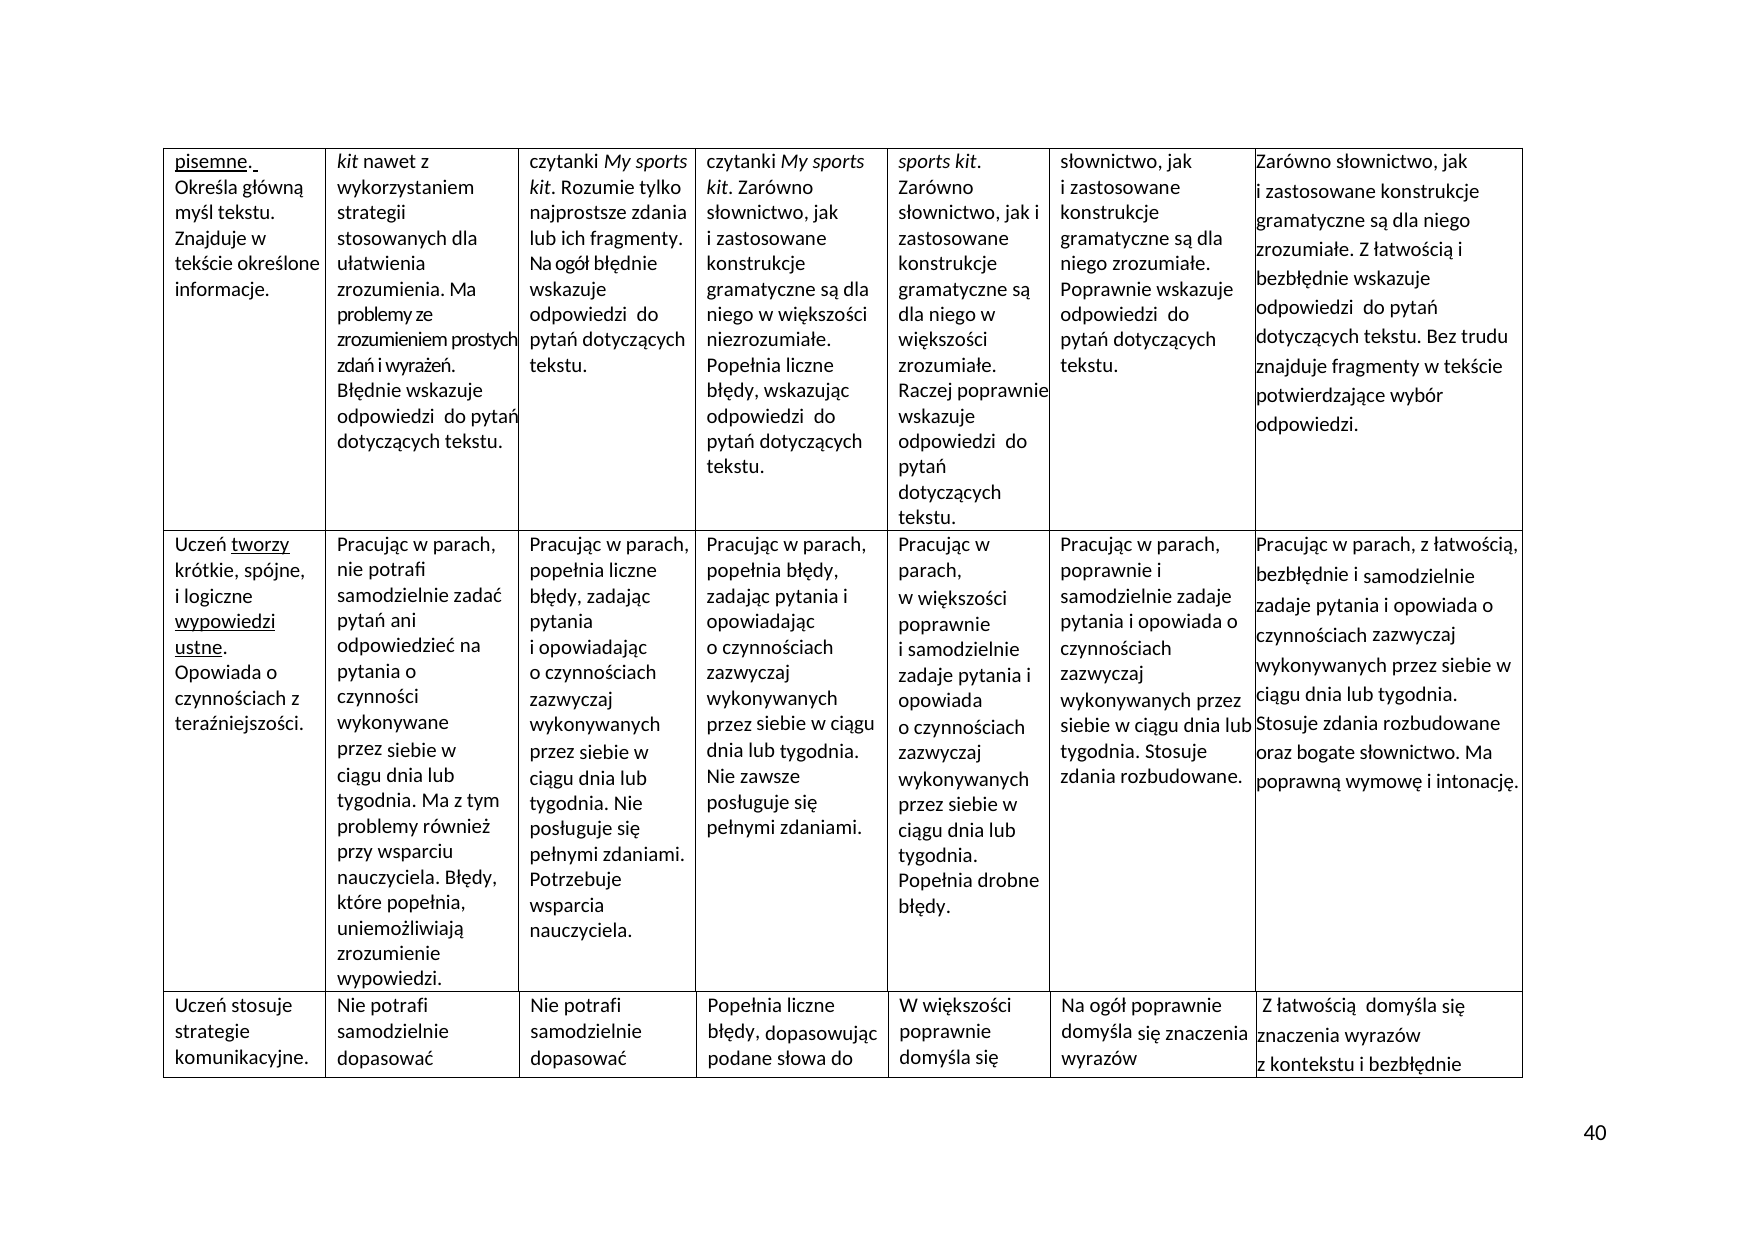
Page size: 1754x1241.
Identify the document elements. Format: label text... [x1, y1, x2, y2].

table_cell Pracując w parach, z łatwością, bezbłędnie i samodzielnie zadaje pytania i opowiada o czynnościach zazwyczaj wykonywanych przez siebie w ciągu dnia lub tygodnia. Stosuje zdania rozbudowane oraz bogate słownictwo. Ma poprawną wymowę i intonację. [1256, 531, 1522, 991]
table_cell Pracując w parach, poprawnie i samodzielnie zadaje pytania i opowiada o czynnościach zazwyczaj wykonywanych przez siebie w ciągu dnia lub tygodnia. Stosuje zdania rozbudowane. [1050, 531, 1255, 991]
table_cell Pracując w parach, nie potrafi samodzielnie zadać pytań ani odpowiedzieć na pytania o czynności wykonywane przez siebie w ciągu dnia lub tygodnia. Ma z tym problemy również przy wsparciu nauczyciela. Błędy, które popełnia, uniemożliwiają zrozumienie wypowiedzi. [326, 531, 518, 991]
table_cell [889, 992, 1050, 1077]
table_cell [1257, 992, 1522, 1077]
table_cell Pracując w parach, popełnia błędy, zadając pytania i opowiadając o czynnościach zazwyczaj wykonywanych przez siebie w ciągu dnia lub tygodnia. Nie zawsze posługuje się pełnymi zdaniami. [696, 531, 887, 991]
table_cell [326, 992, 519, 1077]
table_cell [520, 992, 696, 1077]
table_cell Pracując w parach, w większości poprawnie i samodzielnie zadaje pytania i opowiada o czynnościach zazwyczaj wykonywanych przez siebie w ciągu dnia lub tygodnia. Popełnia drobne błędy. [888, 531, 1049, 991]
table_cell Uczeń tworzy krótkie, spójne, i logiczne wypowiedzi ustne. Opowiada o czynnościach z teraźniejszości. [164, 531, 325, 991]
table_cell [1051, 992, 1256, 1077]
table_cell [326, 149, 518, 530]
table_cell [888, 149, 1049, 530]
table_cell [164, 149, 325, 530]
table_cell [1050, 149, 1255, 530]
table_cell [1256, 149, 1522, 530]
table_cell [519, 149, 695, 530]
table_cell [164, 992, 325, 1077]
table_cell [697, 992, 888, 1077]
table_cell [696, 149, 887, 530]
table_cell Pracując w parach, popełnia liczne błędy, zadając pytania i opowiadając o czynnościach zazwyczaj wykonywanych przez siebie w ciągu dnia lub tygodnia. Nie posługuje się pełnymi zdaniami. Potrzebuje wsparcia nauczyciela. [519, 531, 695, 991]
